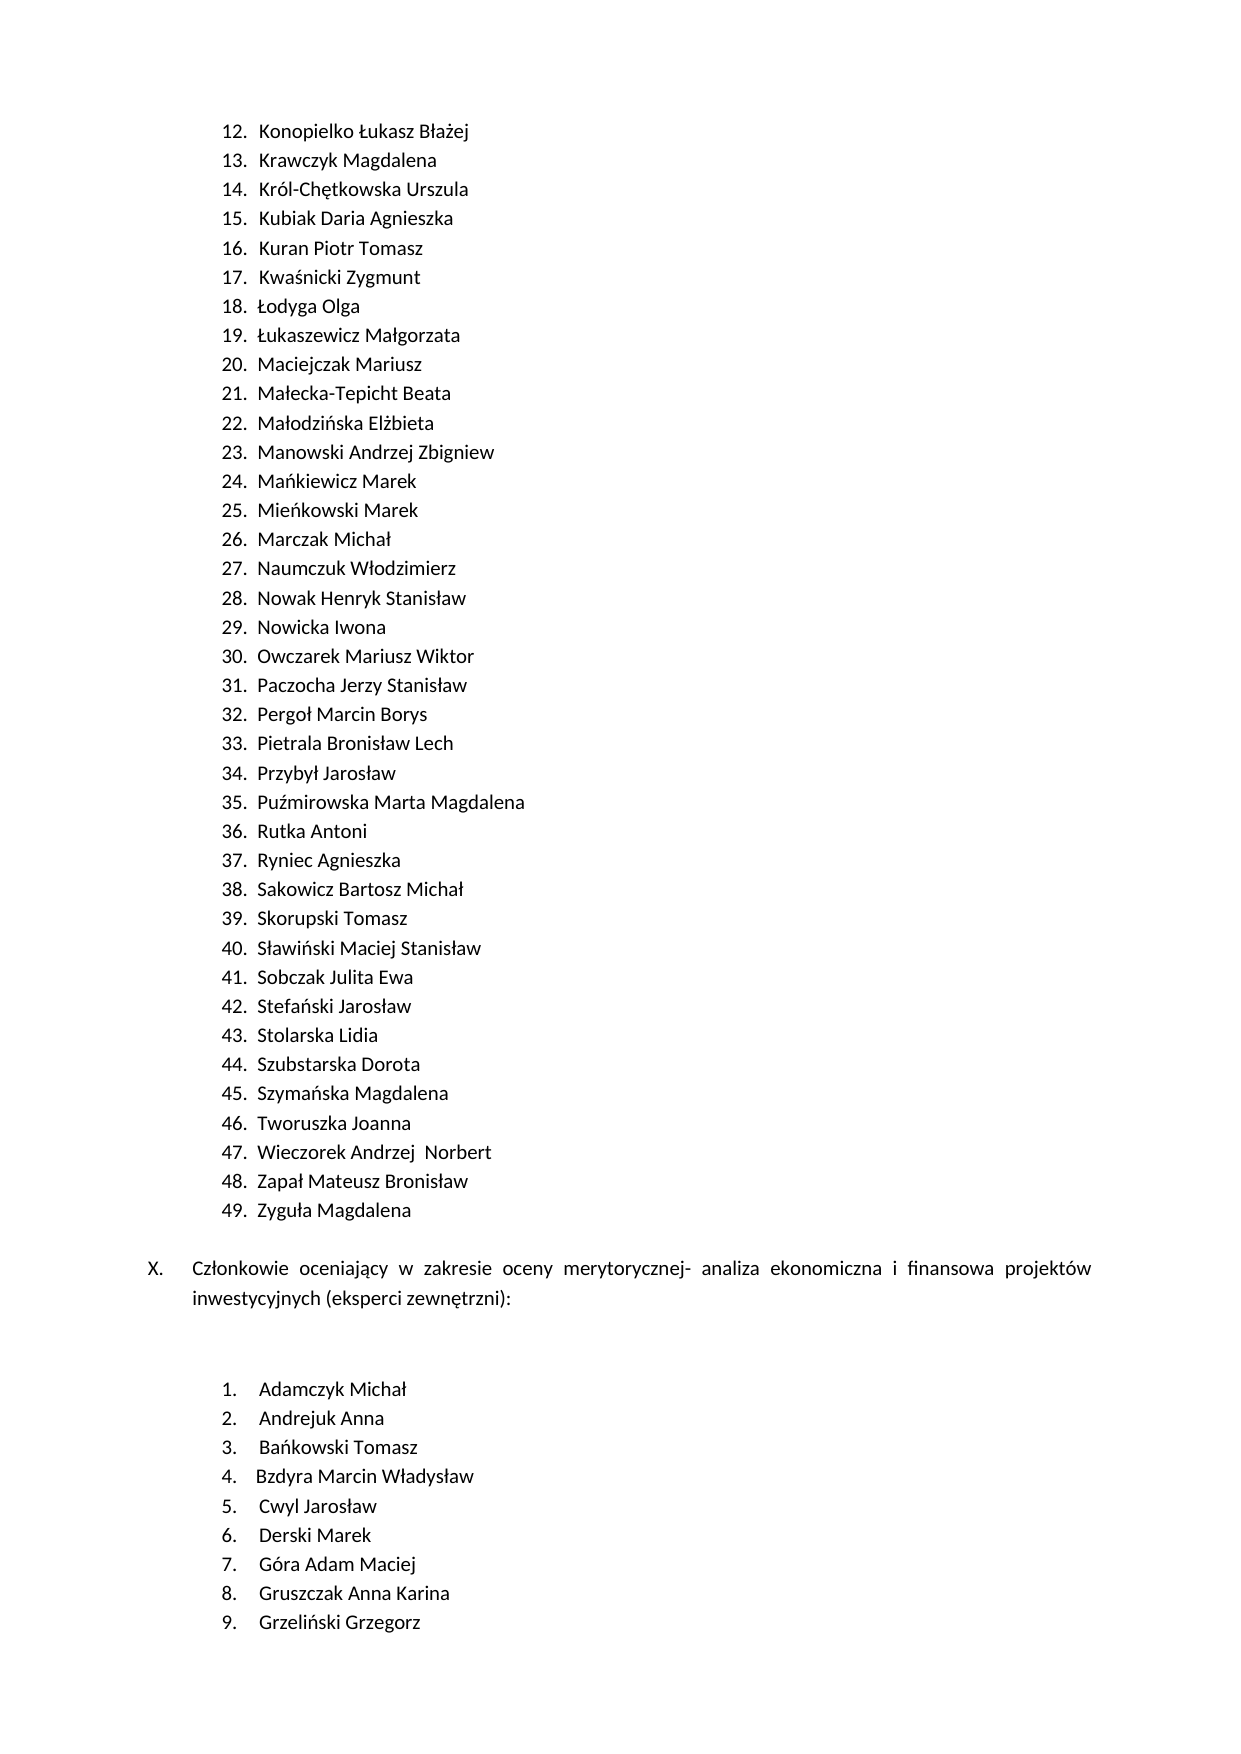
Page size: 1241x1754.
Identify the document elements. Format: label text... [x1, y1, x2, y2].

text 30. Owczarek Mariusz Wiktor [221, 643, 1093, 668]
text 36. Rutka Antoni [221, 818, 1093, 843]
list Kuran Piotr Tomasz [221, 235, 1093, 260]
text 18. Łodyga Olga [221, 293, 1093, 318]
text 35. Puźmirowska Marta Magdalena [221, 789, 1093, 814]
list Adamczyk Michał [221, 1376, 1093, 1402]
text 29. Nowicka Iwona [221, 614, 1093, 639]
text 28. Nowak Henryk Stanisław [221, 585, 1093, 610]
text 47. Wieczorek Andrzej Norbert [221, 1139, 1093, 1164]
list Derski Marek [221, 1522, 1093, 1547]
text 40. Sławiński Maciej Stanisław [221, 935, 1093, 960]
text 48. Zapał Mateusz Bronisław [221, 1168, 1093, 1193]
list Cwyl Jarosław [221, 1493, 1093, 1518]
text 33. Pietrala Bronisław Lech [221, 731, 1093, 756]
text 49. Zyguła Magdalena [221, 1197, 1093, 1223]
text 39. Skorupski Tomasz [221, 906, 1093, 931]
list Członkowie oceniający w zakresie oceny merytorycznej- analiza ekonomiczna i finansowa projektów inwestycyjnych (eksperci zewnętrzni): [148, 1256, 1093, 1310]
text 41. Sobczak Julita Ewa [221, 964, 1093, 989]
text 27. Naumczuk Włodzimierz [221, 556, 1093, 581]
text 19. Łukaszewicz Małgorzata [221, 322, 1093, 348]
text 32. Pergoł Marcin Borys [221, 701, 1093, 727]
text 37. Ryniec Agnieszka [221, 847, 1093, 873]
list Kwaśnicki Zygmunt [221, 264, 1093, 289]
text 38. Sakowicz Bartosz Michał [221, 876, 1093, 902]
list Andrejuk Anna [221, 1405, 1093, 1431]
text 31. Paczocha Jerzy Stanisław [221, 672, 1093, 698]
text 46. Tworuszka Joanna [221, 1110, 1093, 1135]
text 42. Stefański Jarosław [221, 993, 1093, 1018]
list Konopielko Łukasz Błażej [221, 118, 1093, 143]
text 23. Manowski Andrzej Zbigniew [221, 439, 1093, 464]
text 20. Maciejczak Mariusz [221, 351, 1093, 377]
text 24. Mańkiewicz Marek [221, 468, 1093, 493]
text 25. Mieńkowski Marek [221, 497, 1093, 523]
list Bzdyra Marcin Władysław [221, 1464, 1093, 1489]
text 22. Małodzińska Elżbieta [221, 410, 1093, 435]
text 21. Małecka-Tepicht Beata [221, 381, 1093, 406]
text 45. Szymańska Magdalena [221, 1081, 1093, 1106]
text 34. Przybył Jarosław [221, 760, 1093, 785]
list Grzeliński Grzegorz [221, 1609, 1093, 1635]
list Gruszczak Anna Karina [221, 1580, 1093, 1606]
text 26. Marczak Michał [221, 526, 1093, 552]
list Kubiak Daria Agnieszka [221, 206, 1093, 231]
list Bańkowski Tomasz [221, 1434, 1093, 1460]
list Krawczyk Magdalena [221, 147, 1093, 173]
text 43. Stolarska Lidia [221, 1022, 1093, 1048]
text 44. Szubstarska Dorota [221, 1051, 1093, 1077]
list Góra Adam Maciej [221, 1551, 1093, 1577]
list Król-Chętkowska Urszula [221, 176, 1093, 202]
